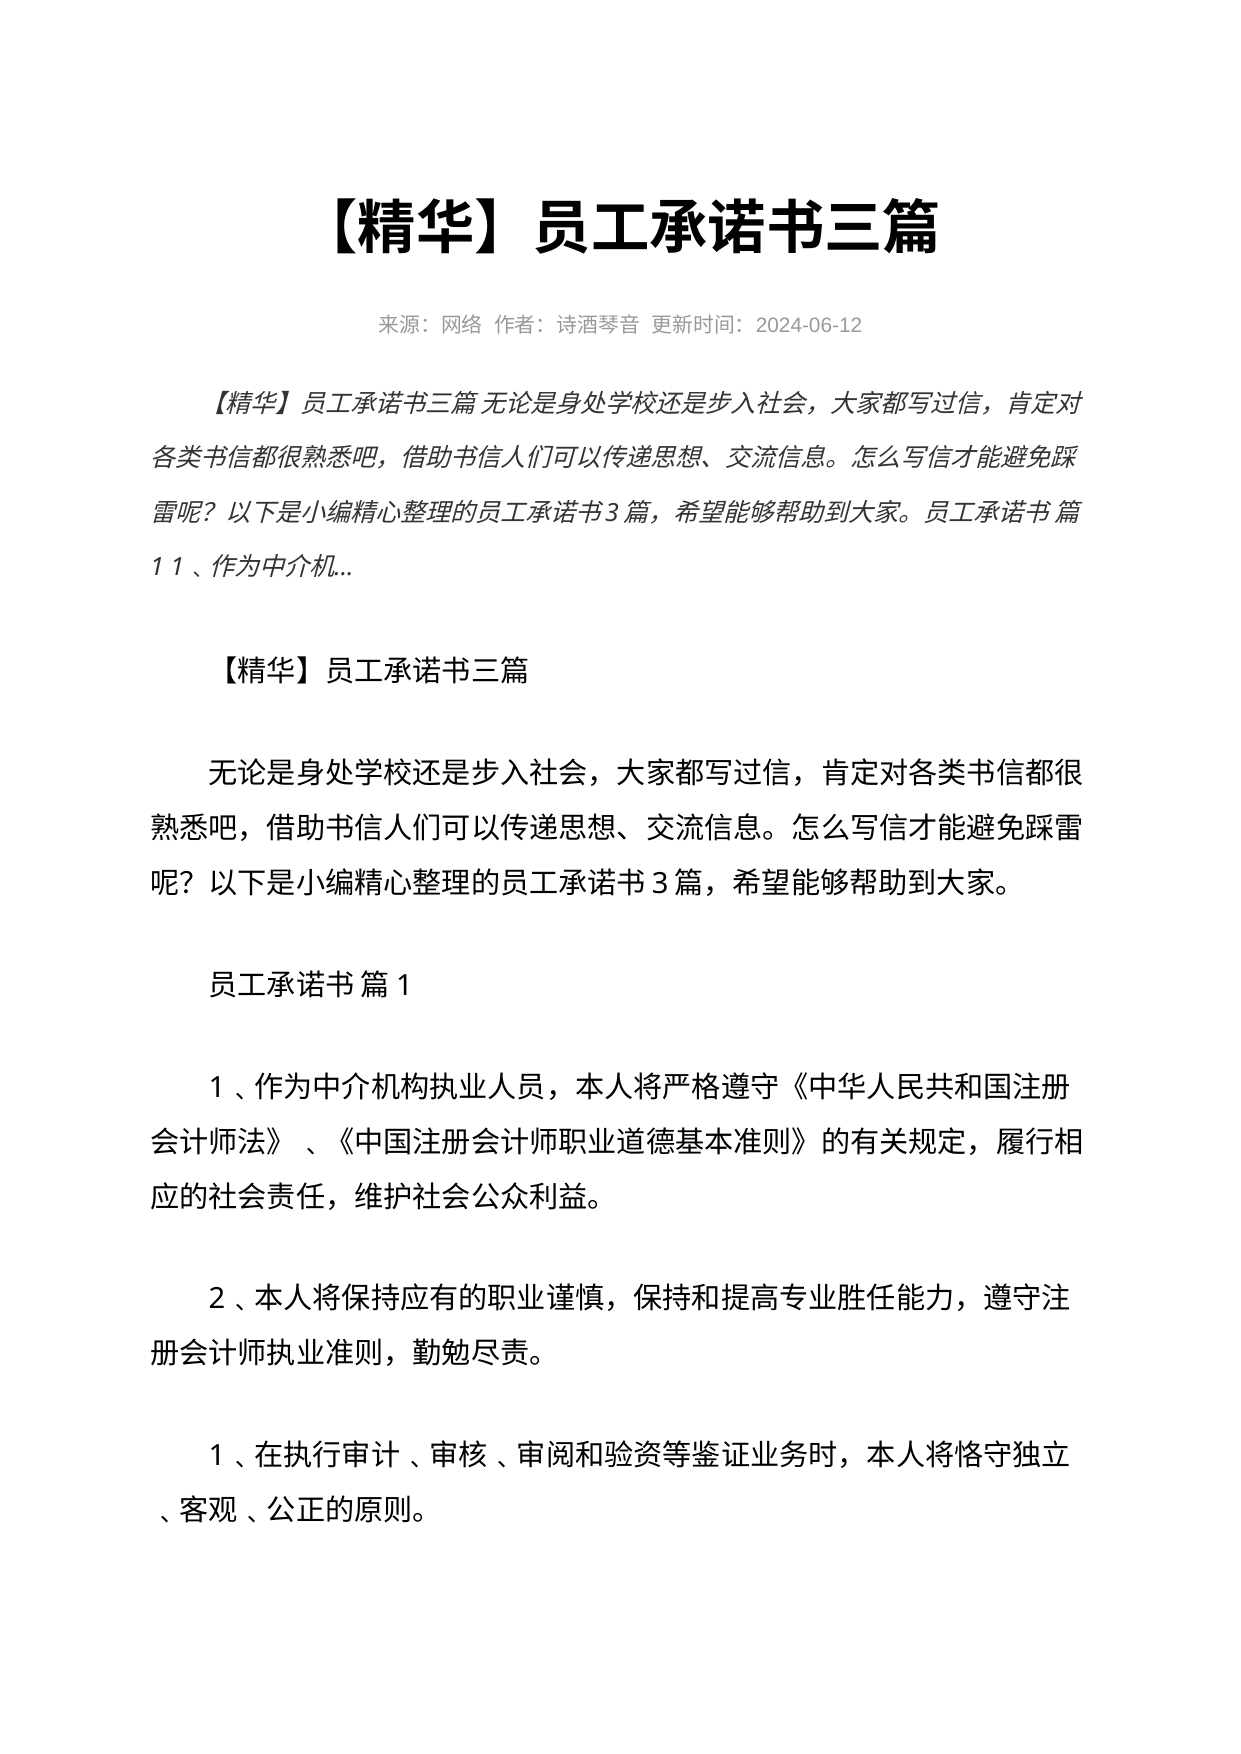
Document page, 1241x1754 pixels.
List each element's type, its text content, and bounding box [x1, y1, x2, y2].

text 【精华】员工承诺书三篇 无论是身处学校还是步入社会，大家都写过信，肯定对各类书信都很熟悉吧，借助书信人们可以传递思想、交流信息。怎么写信才能避免踩雷呢？以下是小编精心整理的员工承诺书3篇，希望能够帮助到大家。员工承诺书 篇1 1﹑作为中介机... [150, 383, 1090, 583]
text 2﹑本人将保持应有的职业谨慎，保持和提高专业胜任能力，遵守注册会计师执业准则，勤勉尽责。 [150, 1275, 1090, 1372]
text 【精华】员工承诺书三篇 [150, 648, 1090, 690]
subtitle 【精华】员工承诺书三篇 [150, 181, 1090, 266]
text 来源：网络 作者：诗酒琴音 更新时间：2024-06-12 [150, 313, 1090, 337]
text 1﹑在执行审计﹑审核﹑审阅和验资等鉴证业务时，本人将恪守独立﹑客观﹑公正的原则。 [150, 1432, 1090, 1529]
text 1﹑作为中介机构执业人员，本人将严格遵守《中华人民共和国注册会计师法》﹑《中国注册会计师职业道德基本准则》的有关规定，履行相应的社会责任，维护社会公众利益。 [150, 1063, 1090, 1216]
text 无论是身处学校还是步入社会，大家都写过信，肯定对各类书信都很熟悉吧，借助书信人们可以传递思想、交流信息。怎么写信才能避免踩雷呢？以下是小编精心整理的员工承诺书3篇，希望能够帮助到大家。 [150, 749, 1090, 902]
text 员工承诺书 篇1 [150, 961, 1090, 1004]
